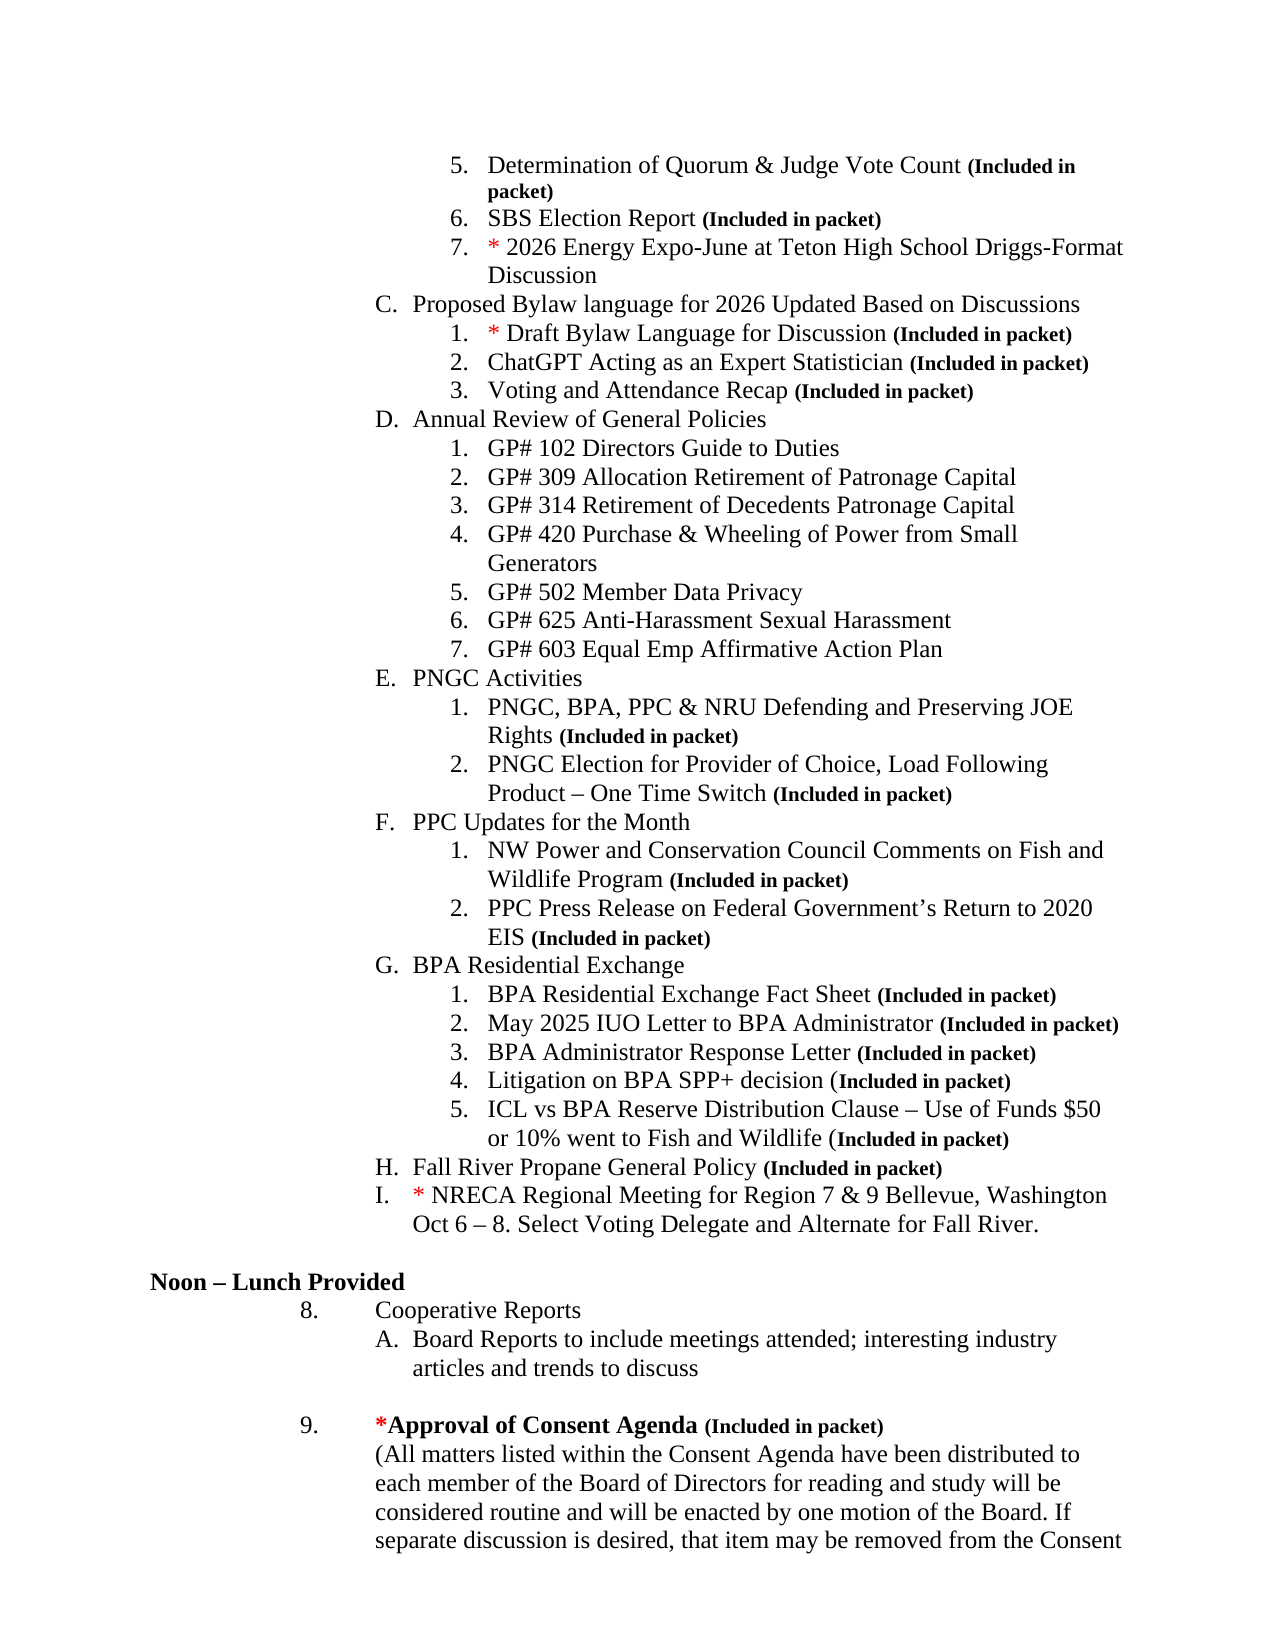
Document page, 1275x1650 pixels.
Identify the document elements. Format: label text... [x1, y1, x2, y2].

list GP# 420 Purchase & Wheeling of Power from Small Generators [450, 519, 1125, 577]
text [375, 1439, 1125, 1554]
list * 2026 Energy Expo-June at Teton High School Driggs-Format Discussion [450, 232, 1125, 289]
list BPA Residential Exchange [375, 950, 1125, 979]
list Board Reports to include meetings attended; interesting industry articles and trends to discuss [375, 1324, 1125, 1382]
list GP# 502 Member Data Privacy [450, 577, 1125, 605]
list ChatGPT Acting as an Expert Statistician (Included in packet) [450, 347, 1125, 375]
list GP# 309 Allocation Retirement of Patronage Capital [450, 462, 1125, 490]
list GP# 102 Directors Guide to Duties [450, 433, 1125, 462]
list NW Power and Conservation Council Comments on Fish and Wildlife Program (Included in packet) [450, 835, 1125, 893]
list May 2025 IUO Letter to BPA Administrator (Included in packet) [450, 1008, 1125, 1037]
list * Draft Bylaw Language for Discussion (Included in packet) [450, 318, 1125, 347]
list ICL vs BPA Reserve Distribution Clause – Use of Funds $50 or 10% went to Fish and Wildlife (Included in packet) [450, 1094, 1125, 1152]
list Determination of Quorum & Judge Vote Count (Included in packet) [450, 150, 1125, 203]
text 9. *Approval of Consent Agenda (Included in packet) [225, 1410, 1125, 1439]
list Proposed Bylaw language for 2026 Updated Based on Discussions [375, 289, 1125, 318]
list Annual Review of General Policies [375, 404, 1125, 433]
list GP# 625 Anti-Harassment Sexual Harassment [450, 605, 1125, 634]
list * NRECA Regional Meeting for Region 7 & 9 Bellevue, Washington Oct 6 – 8. Select Voting Delegate and Alternate for Fall River. [375, 1180, 1125, 1238]
list GP# 314 Retirement of Decedents Patronage Capital [450, 490, 1125, 519]
list Litigation on BPA SPP+ decision (Included in packet) [450, 1065, 1125, 1094]
list BPA Residential Exchange Fact Sheet (Included in packet) [450, 979, 1125, 1008]
list Fall River Propane General Policy (Included in packet) [375, 1152, 1125, 1180]
list SBS Election Report (Included in packet) [450, 203, 1125, 232]
list GP# 603 Equal Emp Affirmative Action Plan [450, 634, 1125, 663]
text Noon – Lunch Provided [150, 1267, 1125, 1295]
text 8. Cooperative Reports [225, 1295, 1125, 1324]
list BPA Administrator Response Letter (Included in packet) [450, 1037, 1125, 1065]
list PNGC Election for Provider of Choice, Load Following Product – One Time Switch (Included in packet) [450, 749, 1125, 807]
list PPC Updates for the Month [375, 807, 1125, 835]
list PNGC, BPA, PPC & NRU Defending and Preserving JOE Rights (Included in packet) [450, 692, 1125, 749]
list PPC Press Release on Federal Government’s Return to 2020 EIS (Included in packet) [450, 893, 1125, 950]
list PNGC Activities [375, 663, 1125, 692]
list Voting and Attendance Recap (Included in packet) [450, 375, 1125, 404]
